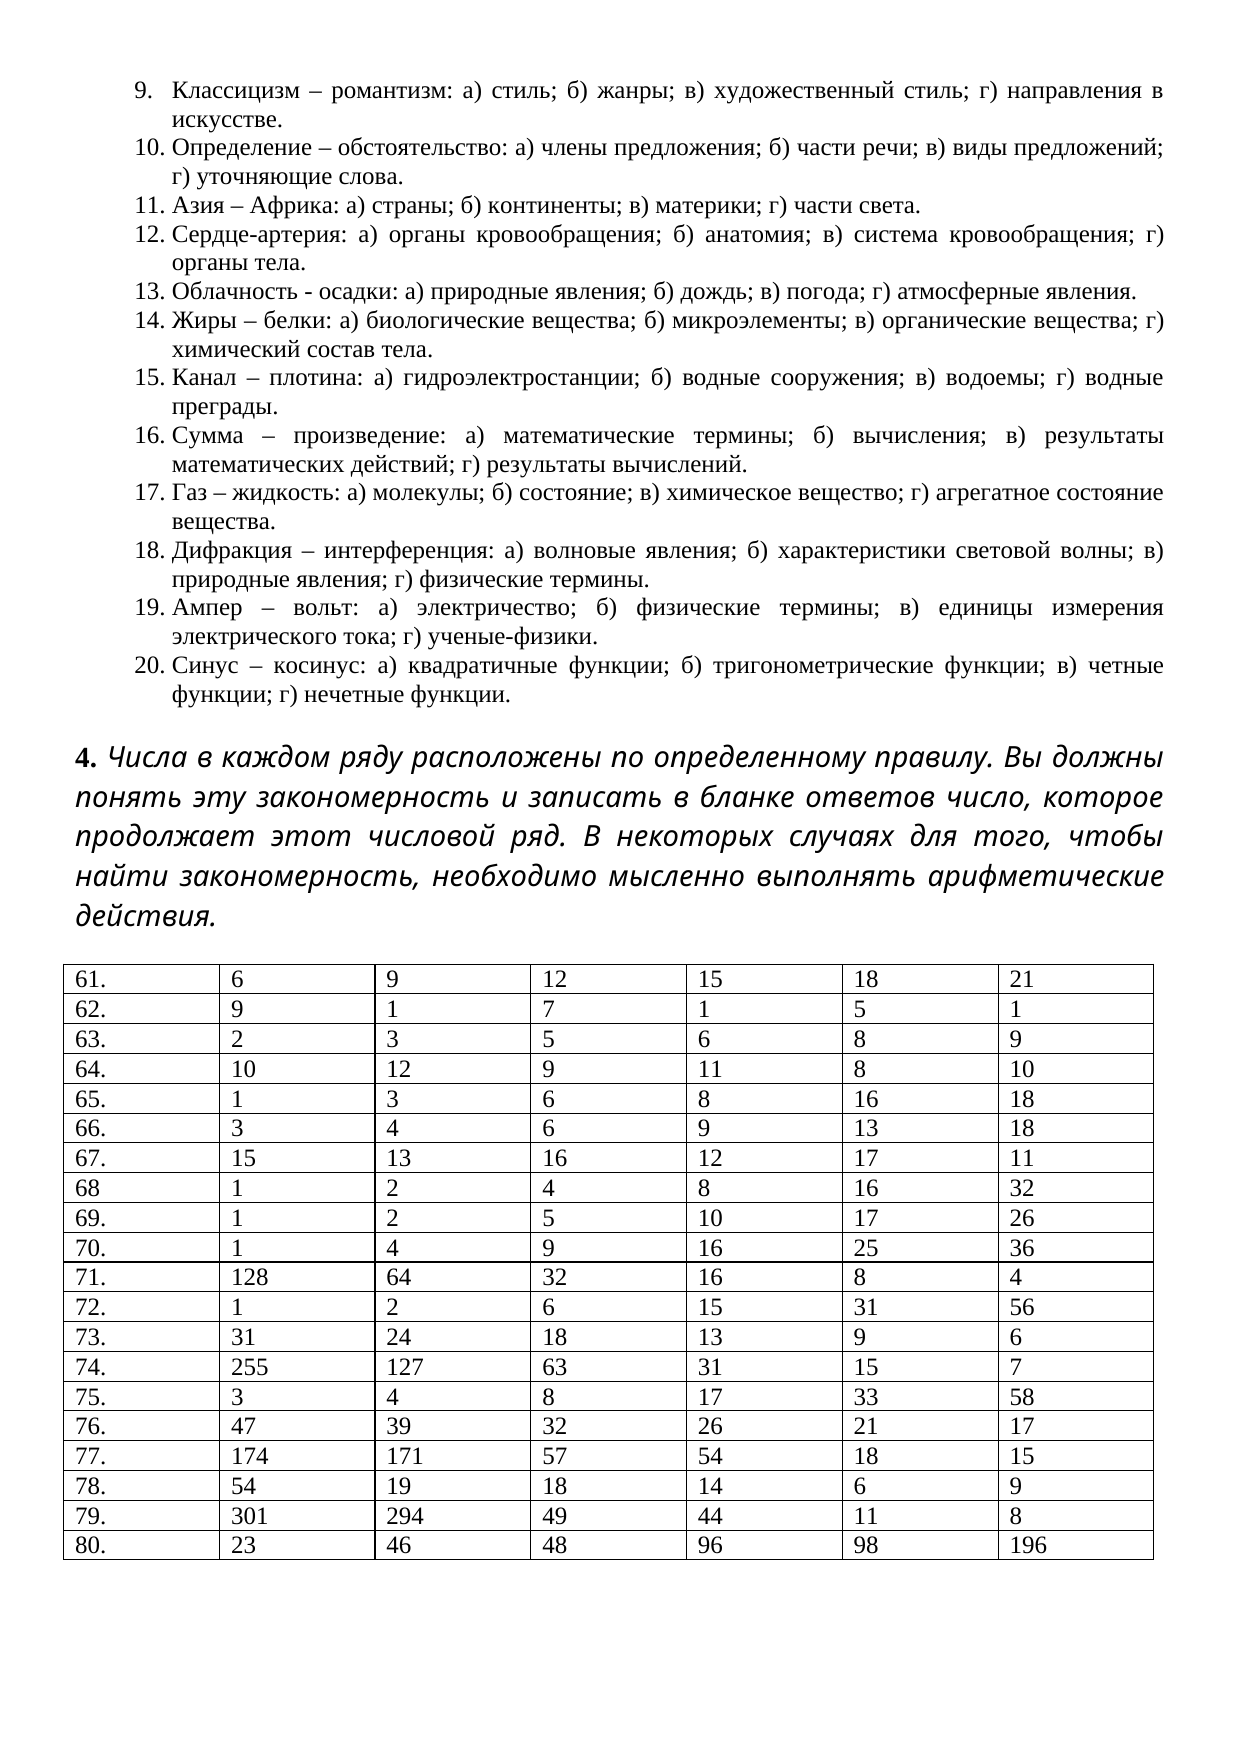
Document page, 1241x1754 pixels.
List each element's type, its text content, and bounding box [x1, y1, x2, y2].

list Классицизм – романтизм: а) стиль; б) жанры; в) художественный стиль; г) направления в искусстве. [134, 75, 1165, 132]
table_cell 21 [843, 1411, 998, 1440]
table_cell 96 [687, 1531, 842, 1559]
table_cell 32 [531, 1263, 686, 1291]
table_cell 10 [687, 1203, 842, 1232]
table_cell 77. [64, 1441, 219, 1470]
table_cell 5 [531, 1024, 686, 1053]
table_cell 3 [376, 1084, 530, 1112]
list Сумма – произведение: а) математические термины; б) вычисления; в) результаты математических действий; г) результаты вычислений. [134, 420, 1165, 477]
table_cell 10 [999, 1054, 1153, 1083]
table_cell 16 [843, 1173, 998, 1202]
table_cell 74. [64, 1352, 219, 1381]
table_cell 79. [64, 1501, 219, 1529]
table_cell 39 [376, 1411, 530, 1440]
table_cell 68 [64, 1173, 219, 1202]
table_cell 1 [687, 994, 842, 1023]
table_cell 70. [64, 1233, 219, 1261]
table_cell 8 [999, 1501, 1153, 1529]
table_cell 16 [531, 1143, 686, 1172]
table_cell 9 [531, 1054, 686, 1083]
table_cell 18 [999, 1114, 1153, 1142]
table_cell 128 [220, 1263, 374, 1291]
table_cell 12 [376, 1054, 530, 1083]
table_cell 98 [843, 1531, 998, 1559]
table_cell 47 [220, 1411, 374, 1440]
table_cell 9 [999, 1024, 1153, 1053]
table_cell 294 [376, 1501, 530, 1529]
table_cell 127 [376, 1352, 530, 1381]
list Облачность - осадки: а) природные явления; б) дождь; в) погода; г) атмосферные явления. [134, 276, 1165, 305]
table_cell 33 [843, 1382, 998, 1410]
table_cell 4 [376, 1382, 530, 1410]
table_cell 3 [376, 1024, 530, 1053]
table_cell 15 [687, 1292, 842, 1321]
table_cell 25 [843, 1233, 998, 1261]
table_cell 54 [687, 1441, 842, 1470]
table_cell 4 [376, 1114, 530, 1142]
table_cell 2 [376, 1203, 530, 1232]
table_cell 18 [531, 1471, 686, 1500]
table_cell 23 [220, 1531, 374, 1559]
list Канал – плотина: а) гидроэлектростанции; б) водные сооружения; в) водоемы; г) водные преграды. [134, 362, 1165, 420]
table_cell 4 [376, 1233, 530, 1261]
table_cell 71. [64, 1263, 219, 1291]
table_cell 32 [999, 1173, 1153, 1202]
table_cell 75. [64, 1382, 219, 1410]
table_cell 1 [376, 994, 530, 1023]
table_cell 1 [220, 1203, 374, 1232]
table_cell 6 [687, 1024, 842, 1053]
table_cell 26 [687, 1411, 842, 1440]
table_cell 58 [999, 1382, 1153, 1410]
table_cell 16 [687, 1233, 842, 1261]
table_cell 6 [843, 1471, 998, 1500]
table_cell 64 [376, 1263, 530, 1291]
list Сердце-артерия: а) органы кровообращения; б) анатомия; в) система кровообращения; г) органы тела. [134, 219, 1165, 276]
table_cell 19 [376, 1471, 530, 1500]
table_cell 2 [376, 1173, 530, 1202]
table_cell 31 [687, 1352, 842, 1381]
table_header 61. [64, 965, 219, 993]
table_cell 49 [531, 1501, 686, 1529]
table_cell 6 [531, 1114, 686, 1142]
table_cell 255 [220, 1352, 374, 1381]
table_cell 48 [531, 1531, 686, 1559]
table_cell 44 [687, 1501, 842, 1529]
table_cell 18 [999, 1084, 1153, 1112]
table_cell 8 [843, 1024, 998, 1053]
table_cell 24 [376, 1322, 530, 1351]
table_cell 67. [64, 1143, 219, 1172]
table_cell 73. [64, 1322, 219, 1351]
list Жиры – белки: а) биологические вещества; б) микроэлементы; в) органические вещества; г) химический состав тела. [134, 305, 1165, 362]
table_cell 5 [531, 1203, 686, 1232]
table_cell 16 [843, 1084, 998, 1112]
table_header 12 [531, 965, 686, 993]
table_header 6 [220, 965, 374, 993]
table_cell 64. [64, 1054, 219, 1083]
table_cell 3 [220, 1382, 374, 1410]
table_header 21 [999, 965, 1153, 993]
table_cell 57 [531, 1441, 686, 1470]
table_cell 7 [999, 1352, 1153, 1381]
table_cell 7 [531, 994, 686, 1023]
list Определение – обстоятельство: а) члены предложения; б) части речи; в) виды предложений; г) уточняющие слова. [134, 132, 1165, 190]
table_header 18 [843, 965, 998, 993]
table_cell 174 [220, 1441, 374, 1470]
table_header 15 [687, 965, 842, 993]
table_cell 17 [687, 1382, 842, 1410]
table_cell 15 [843, 1352, 998, 1381]
table_cell 1 [220, 1233, 374, 1261]
table_cell 18 [843, 1441, 998, 1470]
table_cell 6 [531, 1292, 686, 1321]
list Дифракция – интерференция: а) волновые явления; б) характеристики световой волны; в) природные явления; г) физические термины. [134, 535, 1165, 592]
table_cell 9 [687, 1114, 842, 1142]
table_cell 8 [687, 1173, 842, 1202]
table_cell 9 [531, 1233, 686, 1261]
table_cell 14 [687, 1471, 842, 1500]
table_cell 17 [843, 1143, 998, 1172]
table_cell 31 [220, 1322, 374, 1351]
table_cell 11 [687, 1054, 842, 1083]
list Азия – Африка: а) страны; б) континенты; в) материки; г) части света. [134, 190, 1165, 219]
table_cell 31 [843, 1292, 998, 1321]
table_cell 66. [64, 1114, 219, 1142]
table_cell 6 [531, 1084, 686, 1112]
table_cell 8 [843, 1263, 998, 1291]
table_cell 9 [999, 1471, 1153, 1500]
table_cell 80. [64, 1531, 219, 1559]
table_cell 301 [220, 1501, 374, 1529]
table_cell 2 [220, 1024, 374, 1053]
table_cell 11 [843, 1501, 998, 1529]
table_cell 13 [687, 1322, 842, 1351]
table_cell 17 [999, 1411, 1153, 1440]
table_cell 9 [220, 994, 374, 1023]
table_cell 10 [220, 1054, 374, 1083]
table_cell 63. [64, 1024, 219, 1053]
table_cell 2 [376, 1292, 530, 1321]
table_cell 63 [531, 1352, 686, 1381]
table_cell 1 [220, 1084, 374, 1112]
table_cell 4 [531, 1173, 686, 1202]
table_cell 4 [999, 1263, 1153, 1291]
table_cell 72. [64, 1292, 219, 1321]
text 4. Числа в каждом ряду расположены по определенному правилу. Вы должны понять эту закономерность и записать в бланке ответов число, которое продолжает этот числовой ряд. В некоторых случаях для того, чтобы найти закономерность, необходимо мысленно выполнять арифметические действия. [75, 736, 1165, 935]
table_cell 32 [531, 1411, 686, 1440]
table_cell 13 [843, 1114, 998, 1142]
table_cell 1 [999, 994, 1153, 1023]
table_cell 8 [843, 1054, 998, 1083]
table_cell 3 [220, 1114, 374, 1142]
table_cell 18 [531, 1322, 686, 1351]
table_cell 6 [999, 1322, 1153, 1351]
table_cell 171 [376, 1441, 530, 1470]
table_cell 54 [220, 1471, 374, 1500]
table_cell 9 [843, 1322, 998, 1351]
table_cell 13 [376, 1143, 530, 1172]
table_cell 16 [687, 1263, 842, 1291]
table_cell 76. [64, 1411, 219, 1440]
list Ампер – вольт: а) электричество; б) физические термины; в) единицы измерения электрического тока; г) ученые-физики. [134, 592, 1165, 650]
list Газ – жидкость: а) молекулы; б) состояние; в) химическое вещество; г) агрегатное состояние вещества. [134, 477, 1165, 535]
table_cell 46 [376, 1531, 530, 1559]
table_cell 1 [220, 1173, 374, 1202]
table_cell 69. [64, 1203, 219, 1232]
table_cell 26 [999, 1203, 1153, 1232]
table_cell 15 [999, 1441, 1153, 1470]
table_cell 196 [999, 1531, 1153, 1559]
table_cell 56 [999, 1292, 1153, 1321]
table_cell 1 [220, 1292, 374, 1321]
table_cell 8 [687, 1084, 842, 1112]
table_cell 78. [64, 1471, 219, 1500]
table_cell 36 [999, 1233, 1153, 1261]
table_header 9 [376, 965, 530, 993]
table_cell 17 [843, 1203, 998, 1232]
table_cell 8 [531, 1382, 686, 1410]
table_cell 12 [687, 1143, 842, 1172]
table_cell 65. [64, 1084, 219, 1112]
table_cell 5 [843, 994, 998, 1023]
table_cell 11 [999, 1143, 1153, 1172]
table_cell 15 [220, 1143, 374, 1172]
table_cell 62. [64, 994, 219, 1023]
list Синус – косинус: а) квадратичные функции; б) тригонометрические функции; в) четные функции; г) нечетные функции. [134, 650, 1165, 707]
